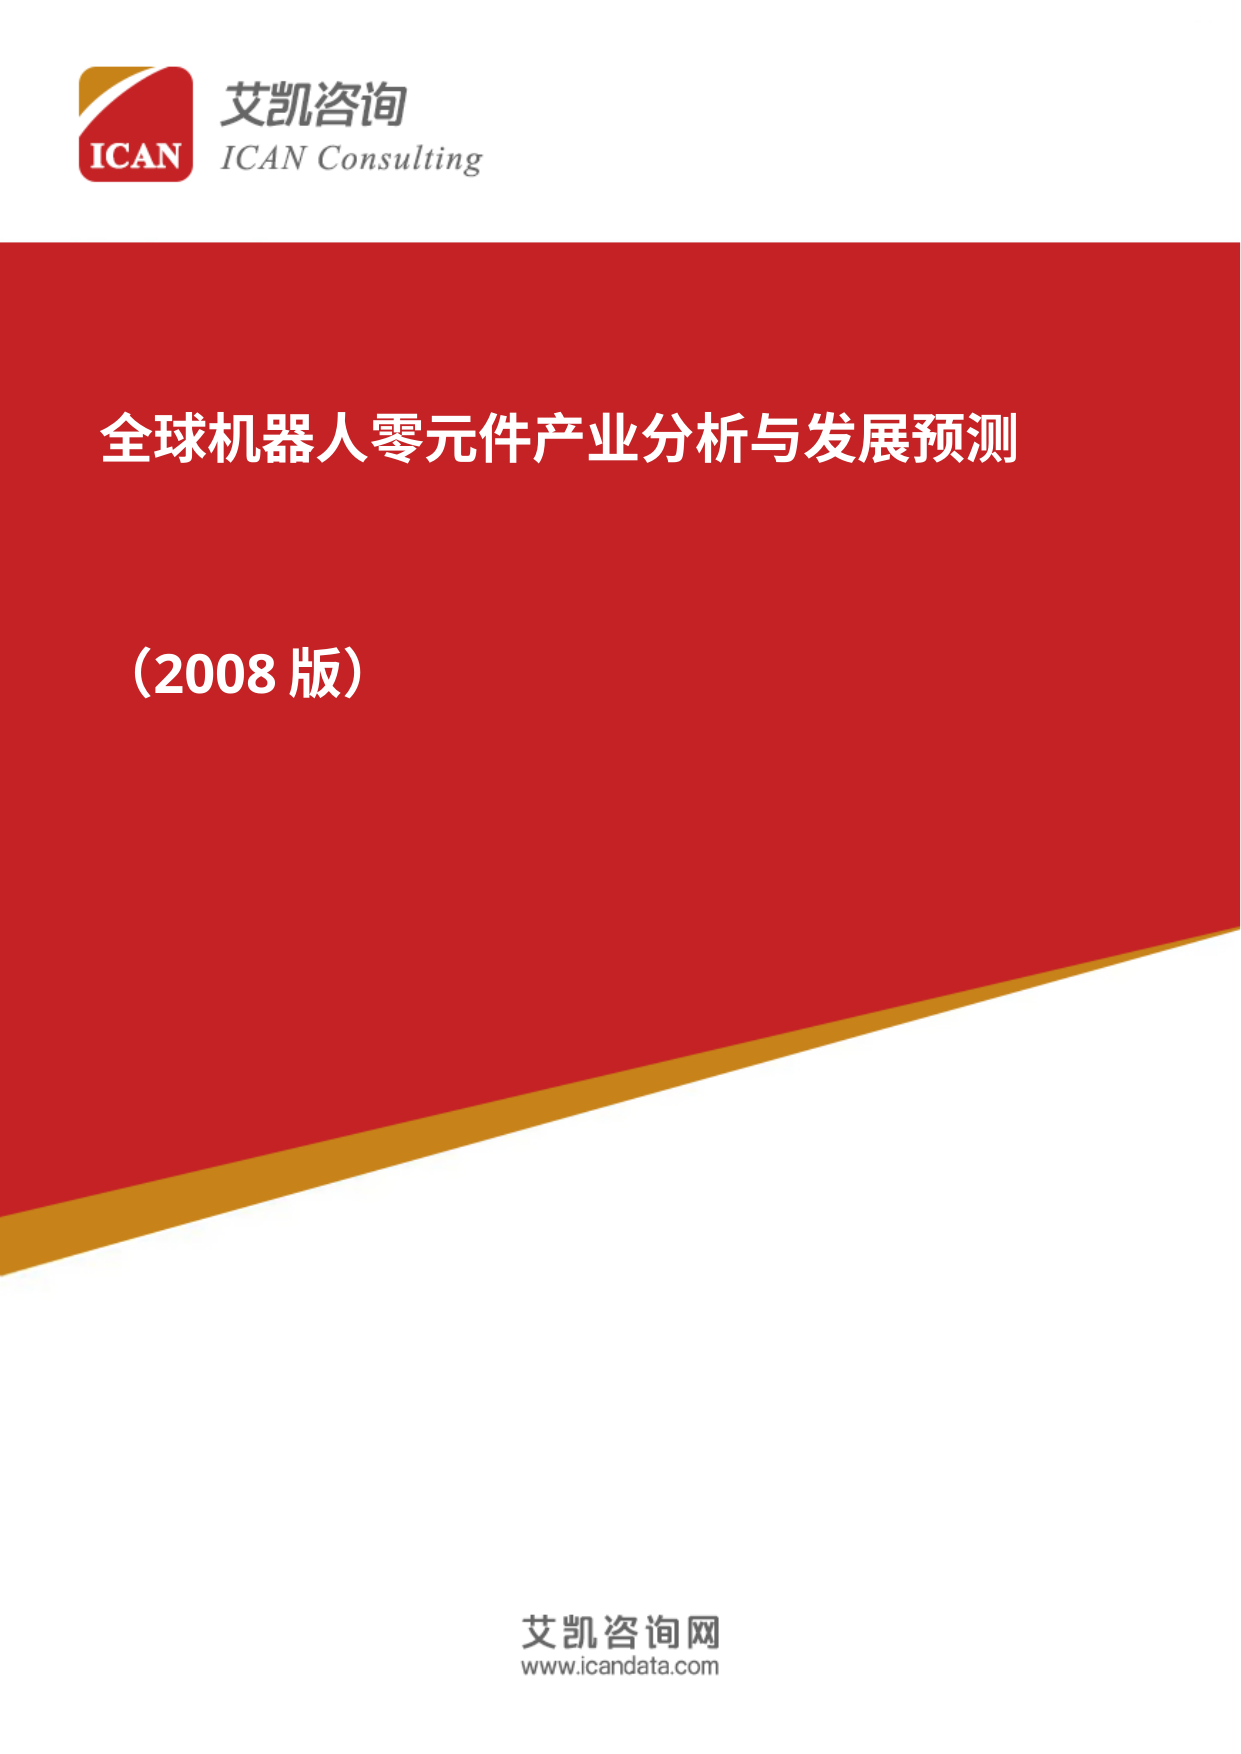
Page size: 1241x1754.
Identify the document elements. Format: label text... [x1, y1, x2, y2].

subtitle 全球机器人零元件产业分析与发展预测（2008版） [99, 386, 1053, 718]
picture [0, 5, 1241, 1754]
